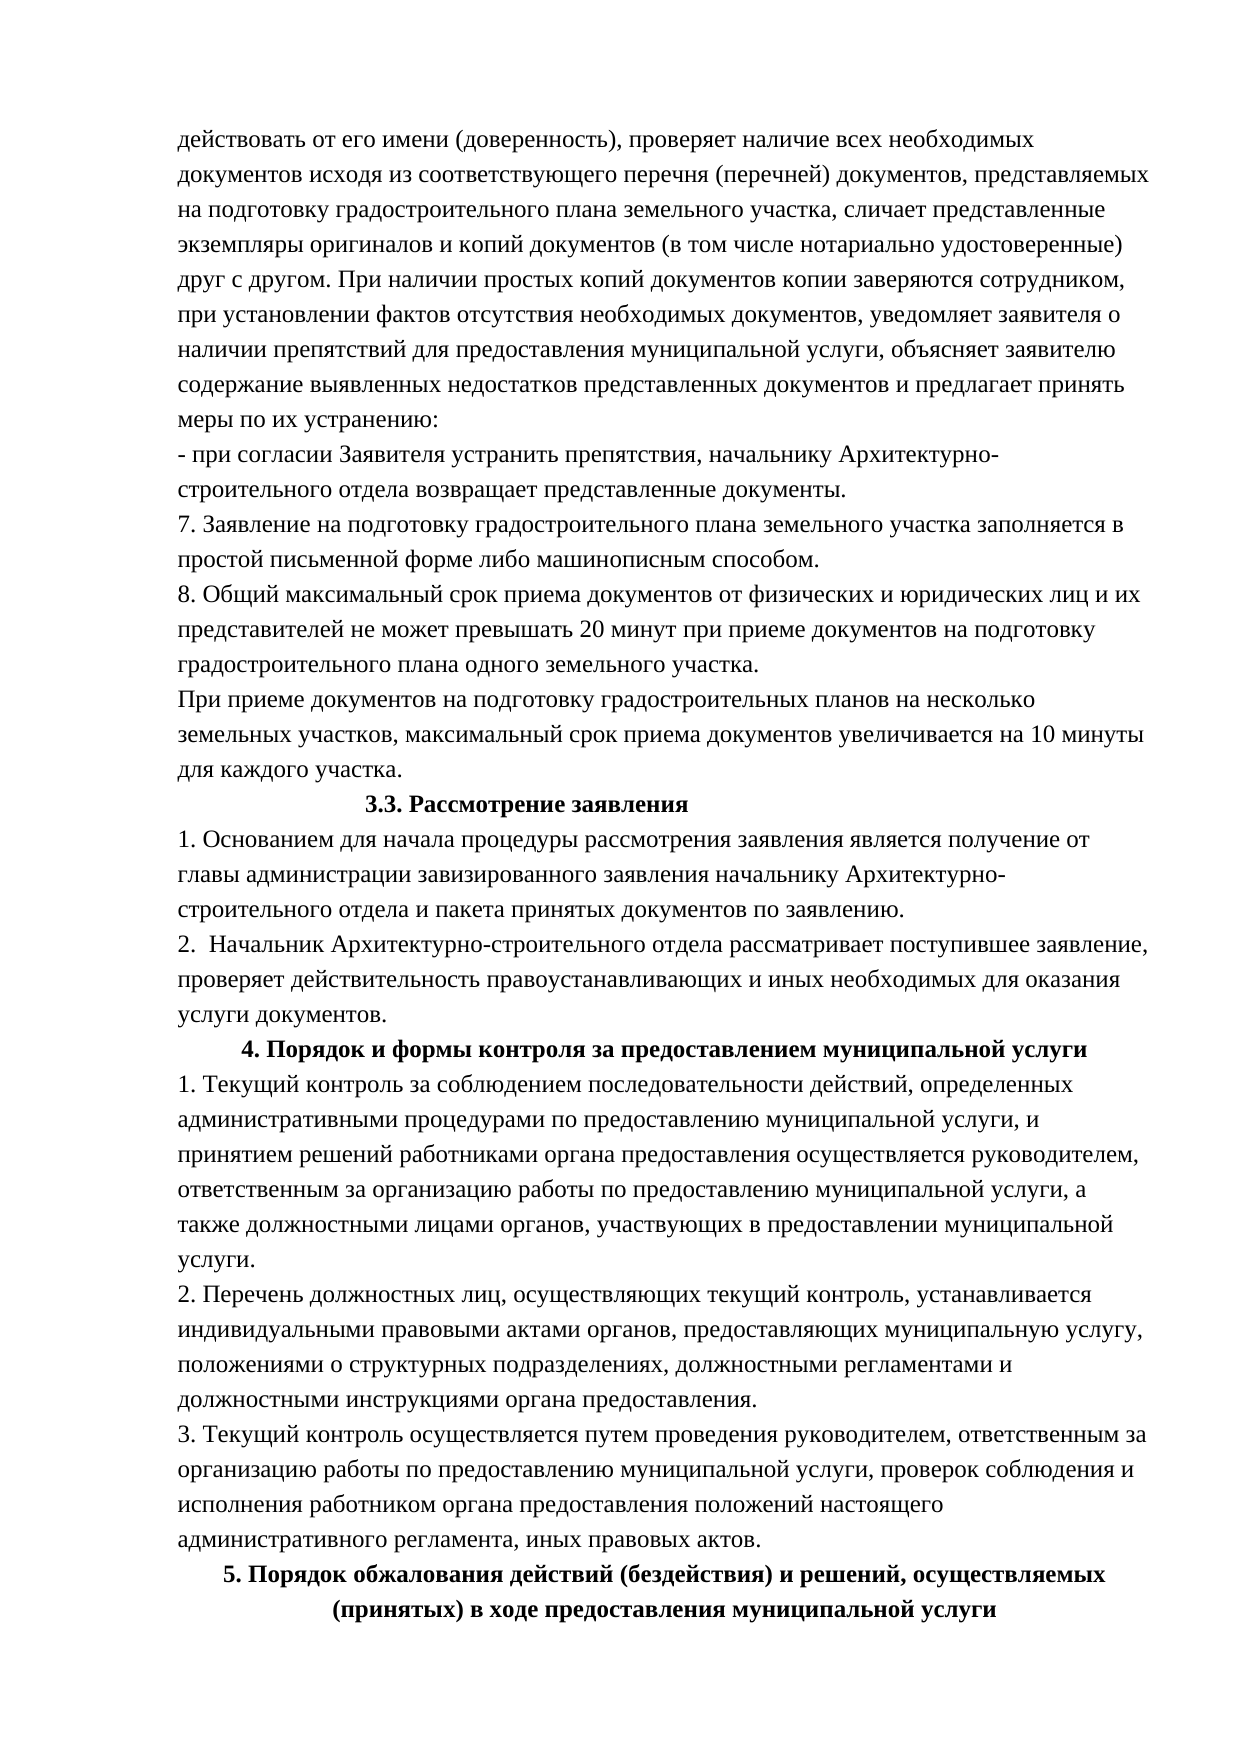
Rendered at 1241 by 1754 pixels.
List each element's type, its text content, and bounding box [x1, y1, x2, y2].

text 5. Порядок обжалования действий (бездействия) и решений, осуществляемых (принятых) в ходе предоставления муниципальной услуги [177, 1553, 1152, 1623]
text 1. Основанием для начала процедуры рассмотрения заявления является получение от главы администрации завизированного заявления начальнику Архитектурно-строительного отдела и пакета принятых документов по заявлению. [177, 818, 1152, 923]
text 3.3. Рассмотрение заявления [177, 783, 1152, 818]
text При приеме документов на подготовку градостроительных планов на несколько земельных участков, максимальный срок приема документов увеличивается на 10 минуты для каждого участка. [177, 678, 1152, 783]
text 2. Перечень должностных лиц, осуществляющих текущий контроль, устанавливается индивидуальными правовыми актами органов, предоставляющих муниципальную услугу, положениями о структурных подразделениях, должностными регламентами и должностными инструкциями органа предоставления. [177, 1273, 1152, 1413]
text 2. Начальник Архитектурно-строительного отдела рассматривает поступившее заявление, проверяет действительность правоустанавливающих и иных необходимых для оказания услуги документов. [177, 923, 1152, 1028]
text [177, 118, 1152, 433]
text - при согласии Заявителя устранить препятствия, начальнику Архитектурно-строительного отдела возвращает представленные документы. [177, 433, 1152, 503]
text 1. Текущий контроль за соблюдением последовательности действий, определенных административными процедурами по предоставлению муниципальной услуги, и принятием решений работниками органа предоставления осуществляется руководителем, ответственным за организацию работы по предоставлению муниципальной услуги, а также должностными лицами органов, участвующих в предоставлении муниципальной услуги. [177, 1063, 1152, 1273]
text 7. Заявление на подготовку градостроительного плана земельного участка заполняется в простой письменной форме либо машинописным способом. [177, 503, 1152, 573]
text 3. Текущий контроль осуществляется путем проведения руководителем, ответственным за организацию работы по предоставлению муниципальной услуги, проверок соблюдения и исполнения работником органа предоставления положений настоящего административного регламента, иных правовых актов. [177, 1413, 1152, 1553]
text 8. Общий максимальный срок приема документов от физических и юридических лиц и их представителей не может превышать 20 минут при приеме документов на подготовку градостроительного плана одного земельного участка. [177, 573, 1152, 678]
text 4. Порядок и формы контроля за предоставлением муниципальной услуги [177, 1028, 1152, 1063]
